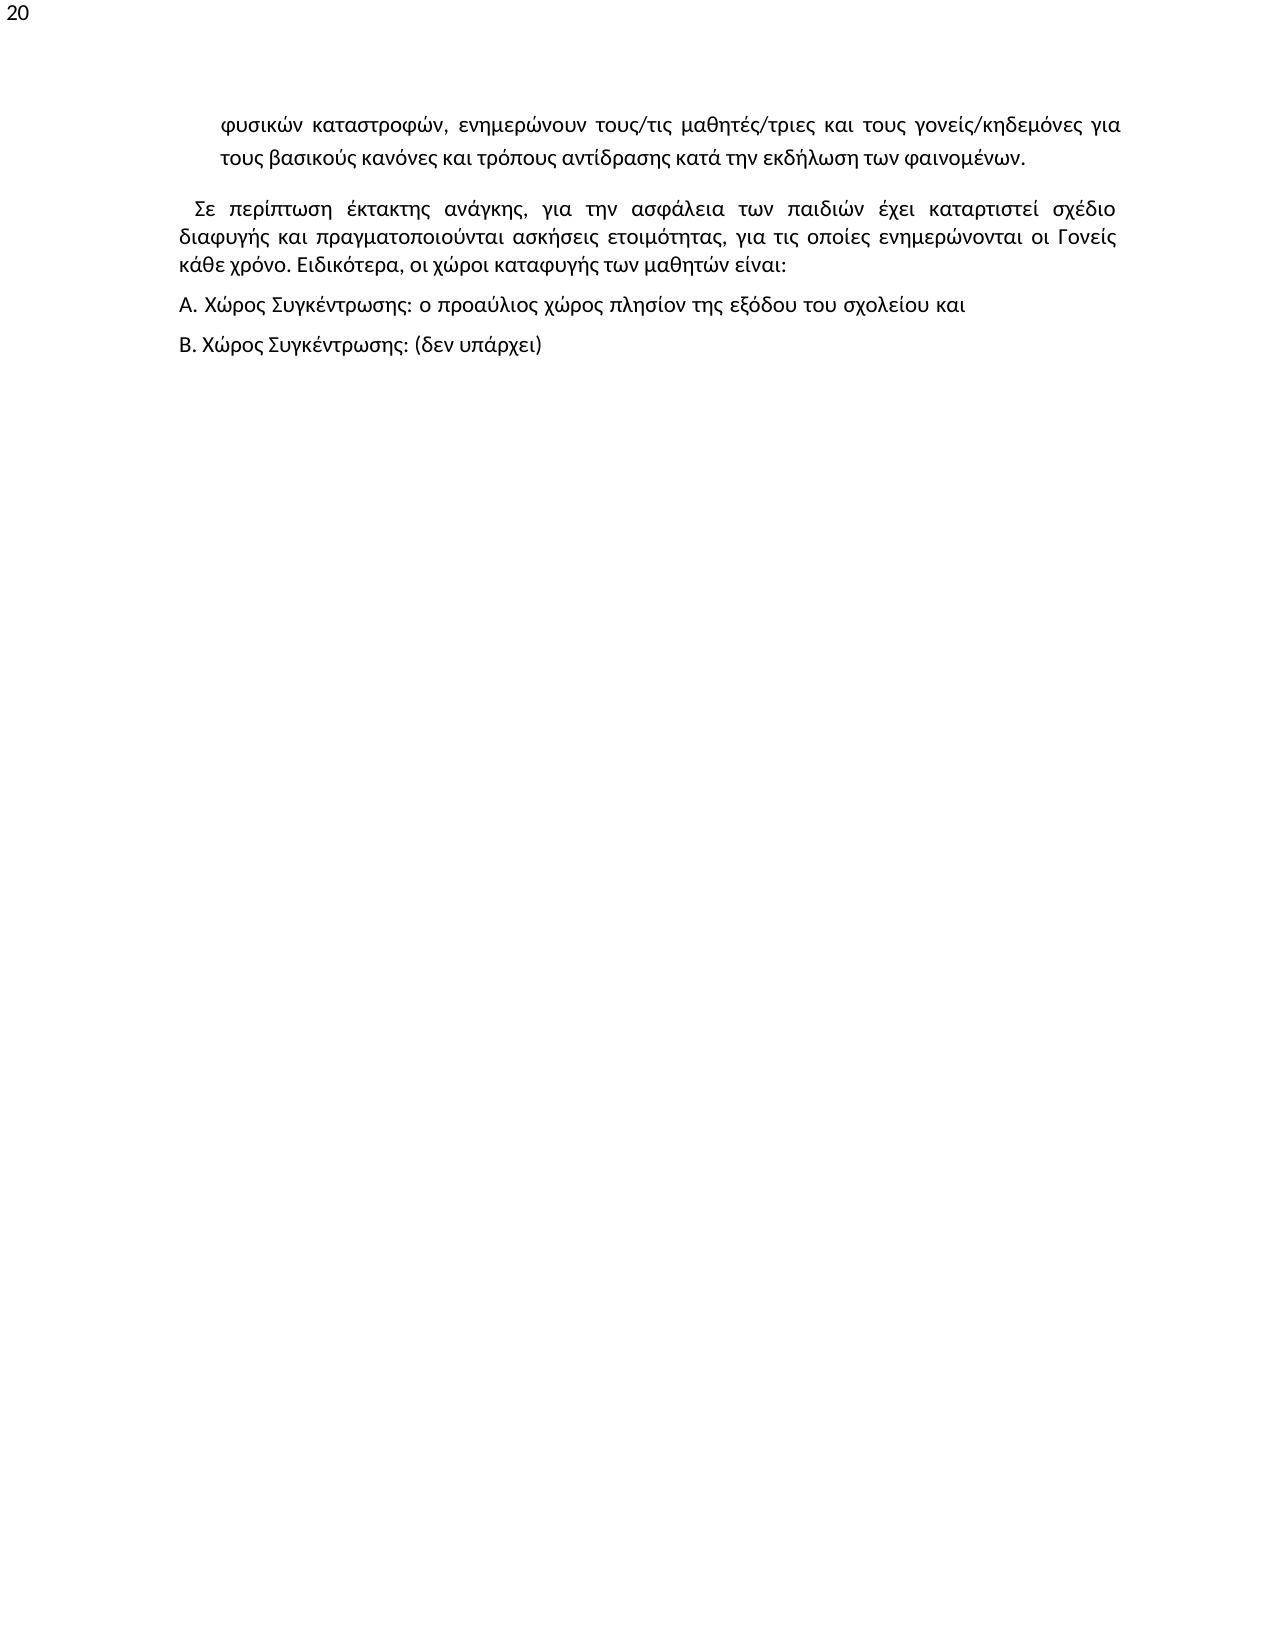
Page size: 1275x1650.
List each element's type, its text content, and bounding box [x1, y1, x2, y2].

text Σε περίπτωση έκτακτης ανάγκης, για την ασφάλεια των παιδιών έχει καταρτιστεί σχέδιο διαφυγής και πραγματοποιούνται ασκήσεις ετοιμότητας, για τις οποίες ενημερώνονται οι Γονείς κάθε χρόνο. Ειδικότερα, οι χώροι καταφυγής των μαθητών είναι: [179, 194, 1117, 278]
text Α. Χώρος Συγκέντρωσης: ο προαύλιος χώρος πλησίον της εξόδου του σχολείου και Β. Χώρος Συγκέντρωσης: (δεν υπάρχει) [179, 291, 967, 359]
text φυσικών καταστροφών, ενημερώνουν τους/τις μαθητές/τριες και τους γονείς/κηδεμόνες για τους βασικούς κανόνες και τρόπους αντίδρασης κατά την εκδήλωση των φαινομένων. [221, 110, 1139, 171]
